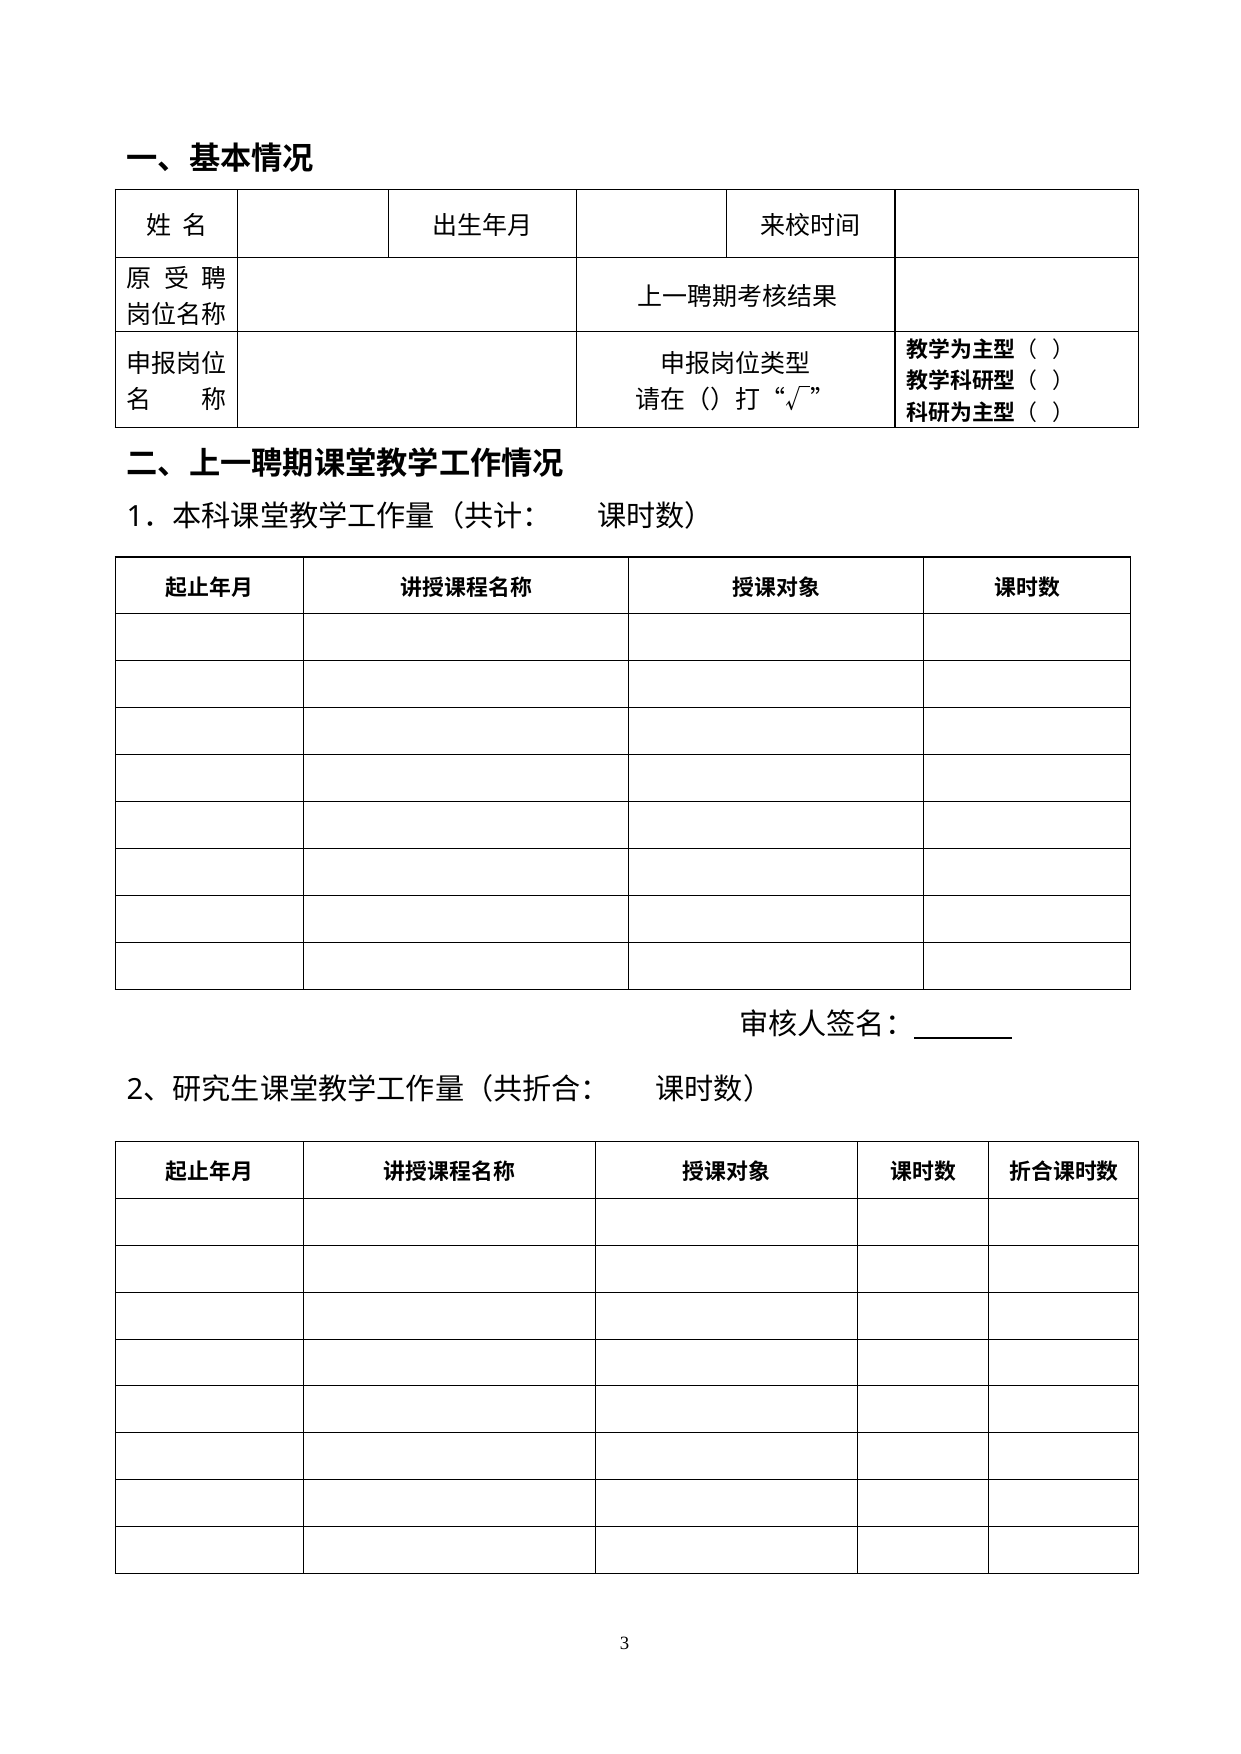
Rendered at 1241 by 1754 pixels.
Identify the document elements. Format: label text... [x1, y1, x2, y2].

table_cell [858, 1527, 988, 1573]
text 1．本科课堂教学工作量（共计： 课时数） [126, 493, 1122, 535]
table_cell 申报岗位名称 [116, 332, 237, 427]
table_cell [304, 755, 628, 801]
table_header 课时数 [924, 558, 1130, 613]
table_header 起止年月 [116, 558, 303, 613]
table_cell [989, 1293, 1138, 1338]
table_cell [596, 1386, 857, 1432]
table_header 讲授课程名称 [304, 1142, 595, 1197]
table_cell [989, 1480, 1138, 1526]
text 审核人签名： [126, 990, 1122, 1054]
table_cell [989, 1199, 1138, 1245]
table_cell [858, 1433, 988, 1479]
table_cell [304, 1480, 595, 1526]
table_cell [596, 1340, 857, 1385]
table_cell [116, 849, 303, 895]
table_header 授课对象 [596, 1142, 857, 1197]
table_cell [304, 896, 628, 942]
table_cell [596, 1527, 857, 1573]
table_cell [924, 802, 1130, 848]
table_cell [116, 1246, 303, 1292]
table_cell [924, 896, 1130, 942]
table_header [896, 190, 1138, 257]
table_cell [924, 661, 1130, 707]
table_cell [924, 849, 1130, 895]
table_cell [116, 708, 303, 754]
table_cell [596, 1293, 857, 1338]
table_cell [116, 614, 303, 660]
table_cell [304, 1386, 595, 1432]
text 2、研究生课堂教学工作量（共折合： 课时数） [126, 1054, 1122, 1119]
table_cell [304, 943, 628, 988]
table_cell [896, 258, 1138, 331]
table_header 折合课时数 [989, 1142, 1138, 1197]
table_header 起止年月 [116, 1142, 303, 1197]
table_cell [304, 614, 628, 660]
table_cell [304, 802, 628, 848]
table_cell [629, 802, 923, 848]
table_cell [629, 614, 923, 660]
table_header 出生年月 [389, 190, 576, 257]
table_cell [238, 258, 576, 331]
table_cell [116, 1480, 303, 1526]
table_cell [924, 755, 1130, 801]
table_cell [858, 1340, 988, 1385]
table_cell [629, 661, 923, 707]
table_cell [116, 943, 303, 988]
table_cell [304, 1246, 595, 1292]
table_cell [116, 802, 303, 848]
table_cell [116, 1199, 303, 1245]
table_cell [116, 1386, 303, 1432]
text 一、基本情况 [126, 123, 1122, 188]
table_header [238, 190, 388, 257]
table_cell [629, 755, 923, 801]
table_header 课时数 [858, 1142, 988, 1197]
text 二、上一聘期课堂教学工作情况 [126, 428, 1122, 493]
table_header 授课对象 [629, 558, 923, 613]
table_cell [989, 1433, 1138, 1479]
table_cell [989, 1386, 1138, 1432]
table_cell [989, 1527, 1138, 1573]
table_cell [116, 1527, 303, 1573]
table_cell [116, 661, 303, 707]
table_cell [596, 1480, 857, 1526]
table_cell [858, 1480, 988, 1526]
table_cell [304, 1199, 595, 1245]
table_cell [304, 708, 628, 754]
table_cell [858, 1293, 988, 1338]
table_cell [629, 943, 923, 988]
table_cell [304, 1293, 595, 1338]
table_cell [924, 614, 1130, 660]
table_header 来校时间 [727, 190, 894, 257]
table_cell [629, 708, 923, 754]
table_cell [858, 1386, 988, 1432]
table_cell 原受聘 岗位名称 [116, 258, 237, 331]
table_header 讲授课程名称 [304, 558, 628, 613]
table_header [577, 190, 726, 257]
table_cell [116, 1433, 303, 1479]
table_cell [304, 1340, 595, 1385]
table_cell [238, 332, 576, 427]
table_cell 教学为主型（ ） 教学科研型（ ） 科研为主型（ ） [896, 332, 1138, 427]
table_cell [304, 849, 628, 895]
table_cell [989, 1340, 1138, 1385]
table_cell [596, 1246, 857, 1292]
table_cell [304, 1433, 595, 1479]
table_cell 上一聘期考核结果 [577, 258, 894, 331]
table_cell [116, 1293, 303, 1338]
table_cell [304, 1527, 595, 1573]
table_cell [629, 896, 923, 942]
table_cell [116, 755, 303, 801]
table_cell [858, 1199, 988, 1245]
table_cell [989, 1246, 1138, 1292]
table_cell [116, 896, 303, 942]
table_cell [304, 661, 628, 707]
table_cell [924, 943, 1130, 988]
table_cell 申报岗位类型 请在（）打“√” [577, 332, 894, 427]
table_cell [596, 1433, 857, 1479]
table_cell [629, 849, 923, 895]
table_header 姓 名 [116, 190, 237, 257]
table_cell [116, 1340, 303, 1385]
table_cell [596, 1199, 857, 1245]
table_cell [858, 1246, 988, 1292]
table_cell [924, 708, 1130, 754]
